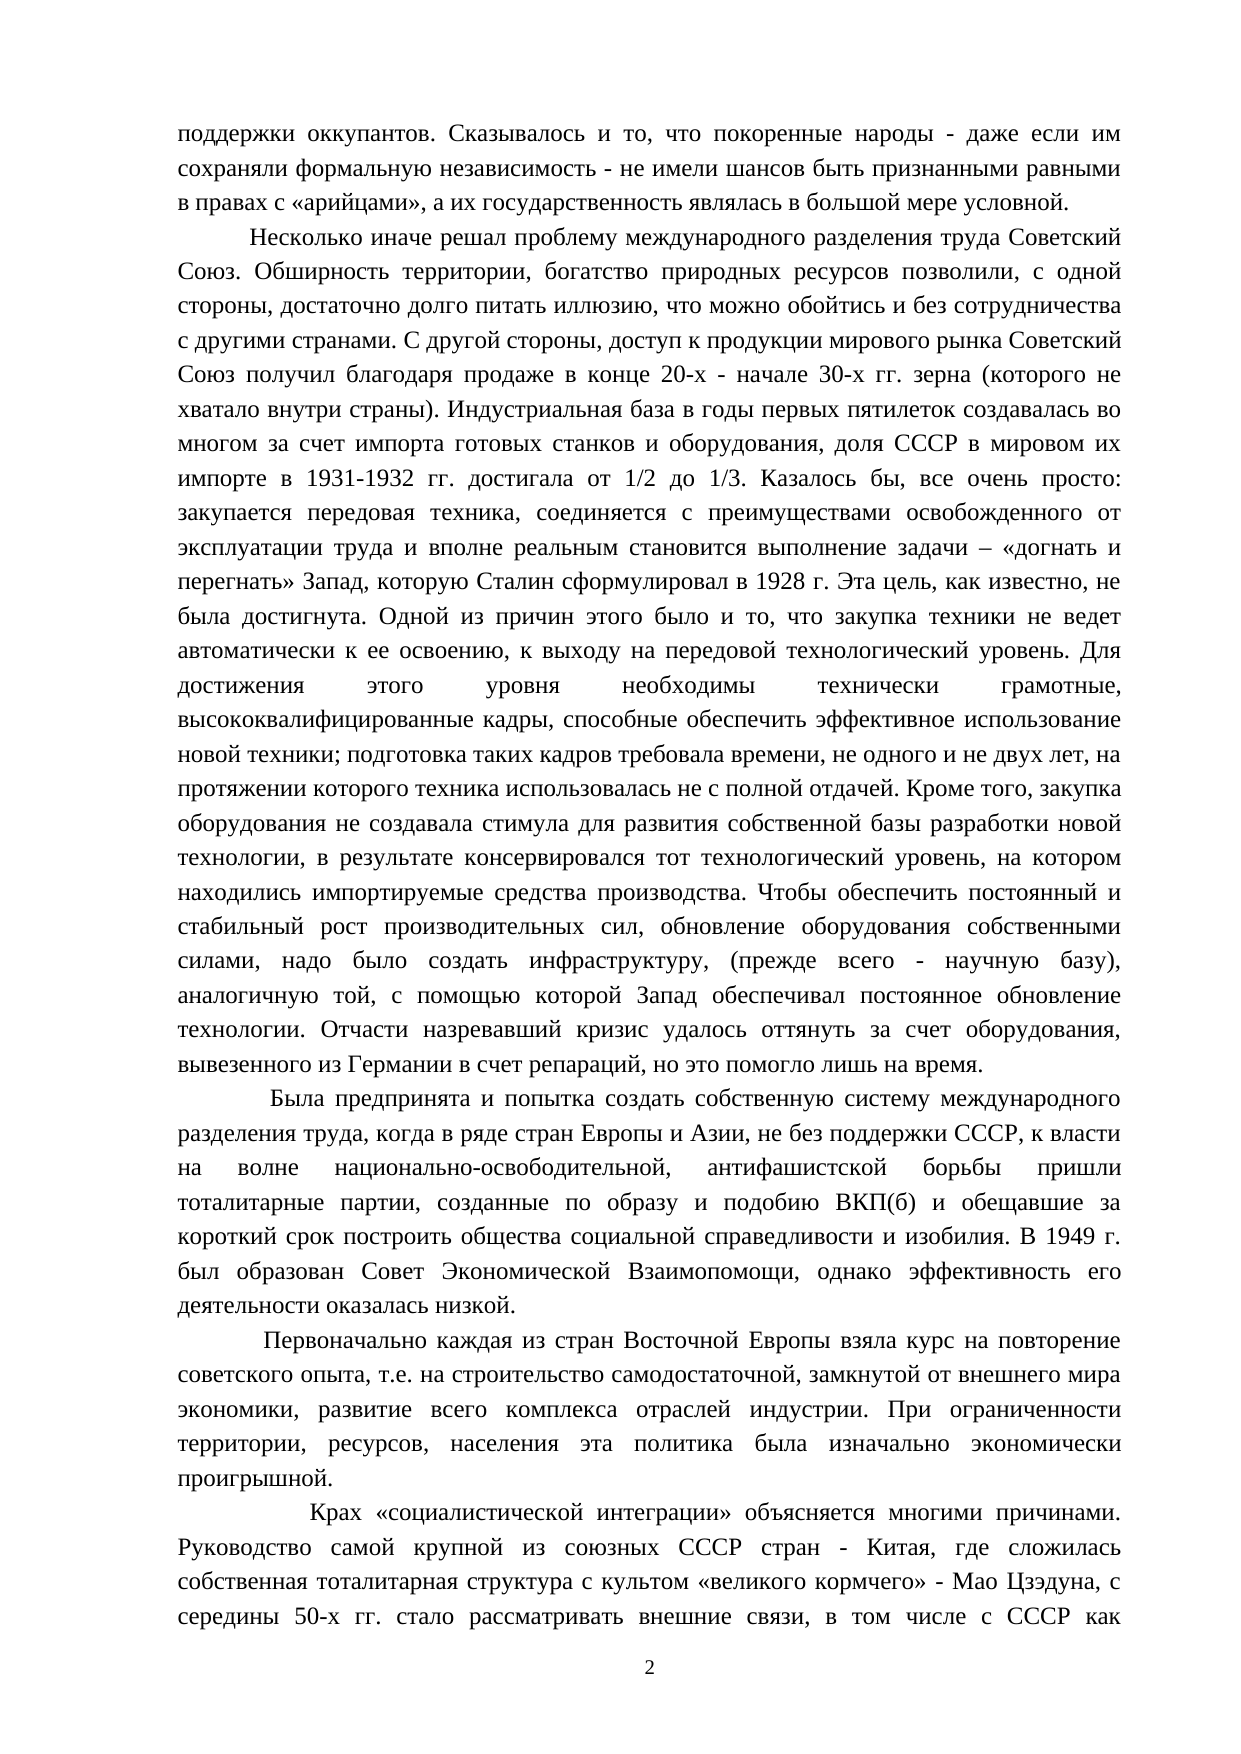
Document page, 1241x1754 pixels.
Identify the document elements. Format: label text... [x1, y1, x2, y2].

text Была предпринята и попытка создать собственную систему международного разделения труда, когда в ряде стран Европы и Азии, не без поддержки СССР, к власти на волне национально-освободительной, антифашистской борьбы пришли тоталитарные партии, созданные по образу и подобию ВКП(б) и обещавшие за короткий срок построить общества социальной справедливости и изобилия. В 1949 г. был образован Совет Экономической Взаимопомощи, однако эффективность его деятельности оказалась низкой. [177, 1083, 1122, 1319]
text Несколько иначе решал проблему международного разделения труда Советский Союз. Обширность территории, богатство природных ресурсов позволили, с одной стороны, достаточно долго питать иллюзию, что можно обойтись и без сотрудничества с другими странами. С другой стороны, доступ к продукции мирового рынка Советский Союз получил благодаря продаже в конце 20-х - начале 30-х гг. зерна (которого не хватало внутри страны). Индустриальная база в годы первых пятилеток создавалась во многом за счет импорта готовых станков и оборудования, доля СССР в мировом их импорте в 1931-1932 гг. достигала от 1/2 до 1/3. Казалось бы, все очень просто: закупается передовая техника, соединяется с преимуществами освобожденного от эксплуатации труда и вполне реальным становится выполнение задачи – «догнать и перегнать» Запад, которую Сталин сформулировал в 1928 г. Эта цель, как известно, не была достигнута. Одной из причин этого было и то, что закупка техники не ведет автоматически к ее освоению, к выходу на передовой технологический уровень. Для достижения этого уровня необходимы технически грамотные, высококвалифицированные кадры, способные обеспечить эффективное использование новой техники; подготовка таких кадров требовала времени, не одного и не двух лет, на протяжении которого техника использовалась не с полной отдачей. Кроме того, закупка оборудования не создавала стимула для развития собственной базы разработки новой технологии, в результате консервировался тот технологический уровень, на котором находились импортируемые средства производства. Чтобы обеспечить постоянный и стабильный рост производительных сил, обновление оборудования собственными силами, надо было создать инфраструктуру, (прежде всего - научную базу), аналогичную той, с помощью которой Запад обеспечивал постоянное обновление технологии. Отчасти назревавший кризис удалось оттянуть за счет оборудования, вывезенного из Германии в счет репараций, но это помогло лишь на время. [177, 222, 1122, 1078]
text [177, 1497, 1122, 1629]
text Первоначально каждая из стран Восточной Европы взяла курс на повторение советского опыта, т.е. на строительство самодостаточной, замкнутой от внешнего мира экономики, развитие всего комплекса отраслей индустрии. При ограниченности территории, ресурсов, населения эта политика была изначально экономически проигрышной. [177, 1325, 1122, 1492]
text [177, 118, 1122, 216]
